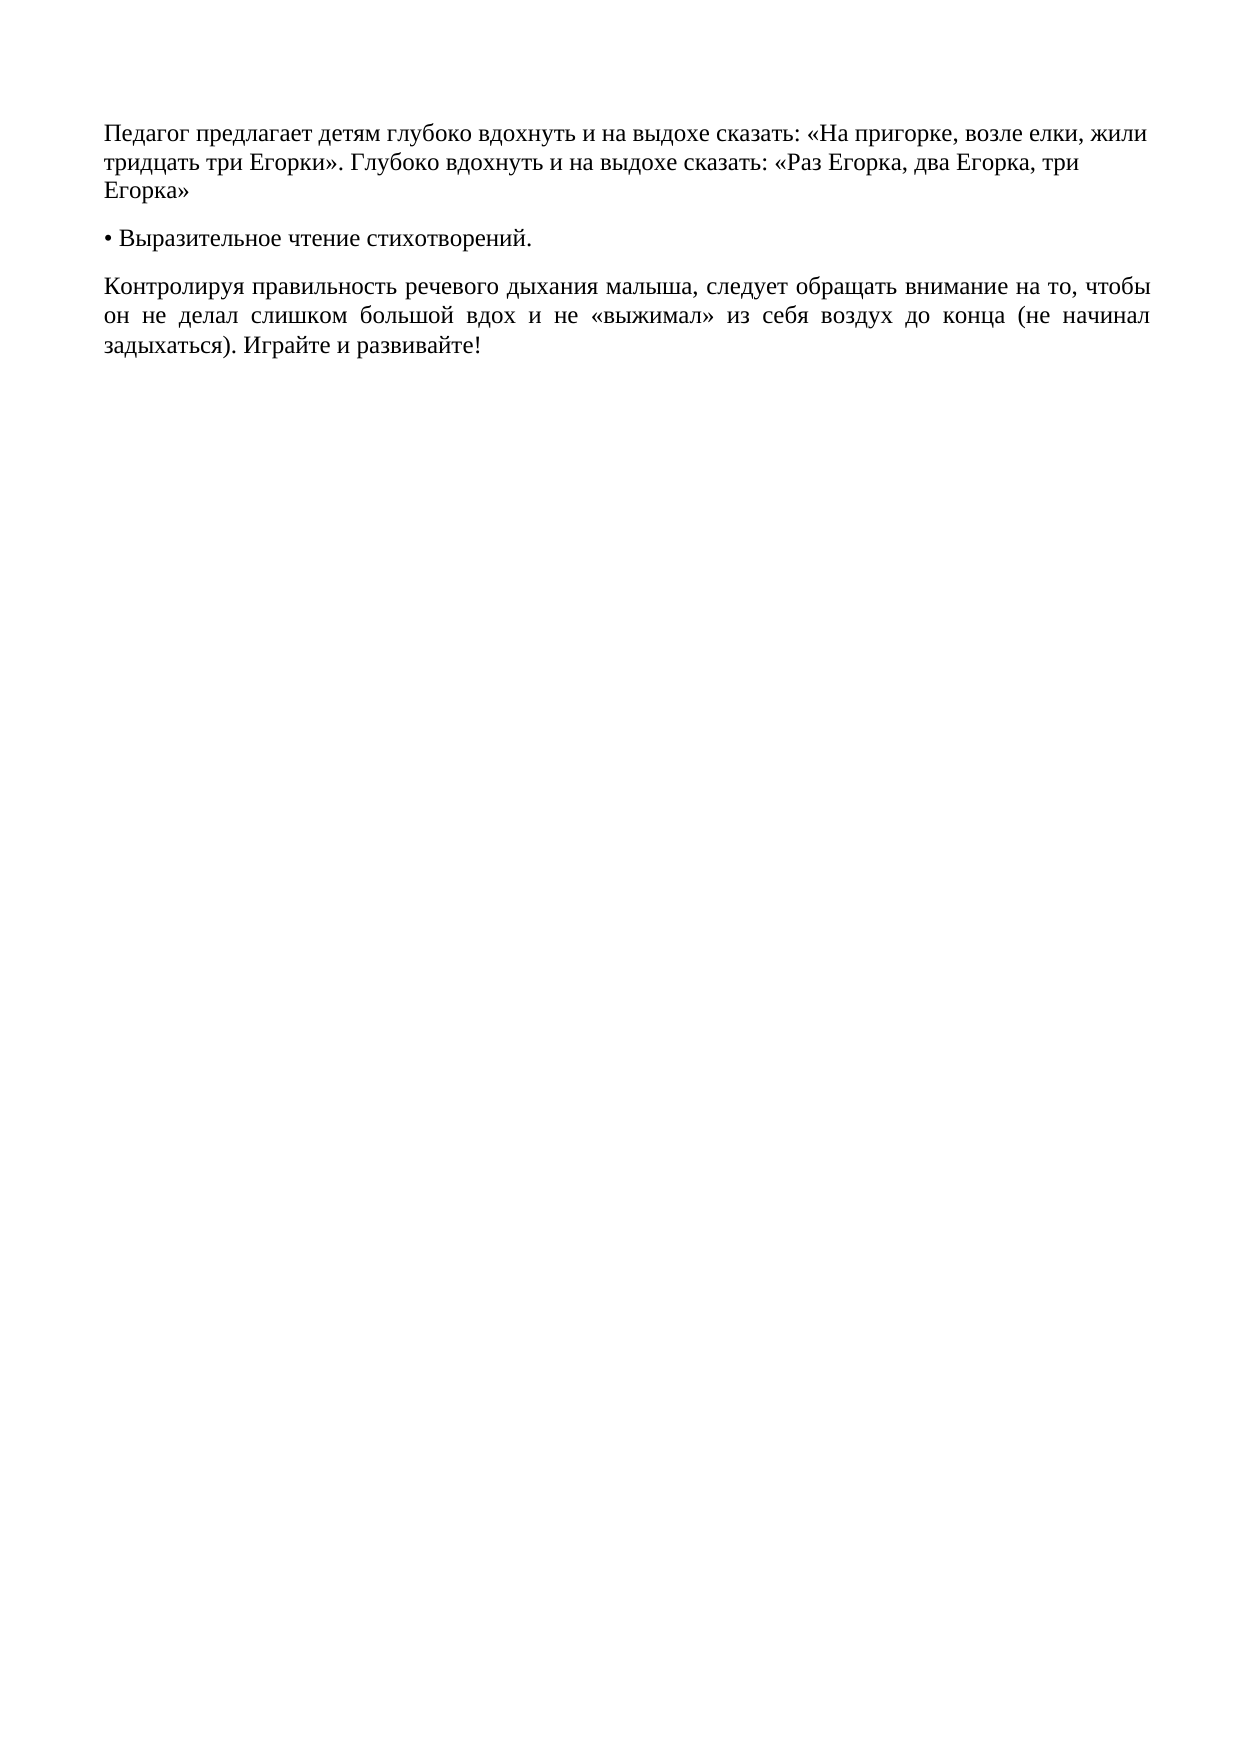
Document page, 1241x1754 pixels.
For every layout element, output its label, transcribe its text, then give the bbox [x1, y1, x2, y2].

text Контролируя правильность речевого дыхания малыша, следует обращать внимание на то, чтобы он не делал слишком большой вдох и не «выжимал» из себя воздух до конца (не начинал задыхаться). Играйте и развивайте! [103, 271, 1152, 358]
text • Выразительное чтение стихотворений. [103, 223, 1152, 252]
text Педагог предлагает детям глубоко вдохнуть и на выдохе сказать: «На пригорке, возле елки, жили тридцать три Егорки». Глубоко вдохнуть и на выдохе сказать: «Раз Егорка, два Егорка, три Егорка» [103, 118, 1152, 204]
